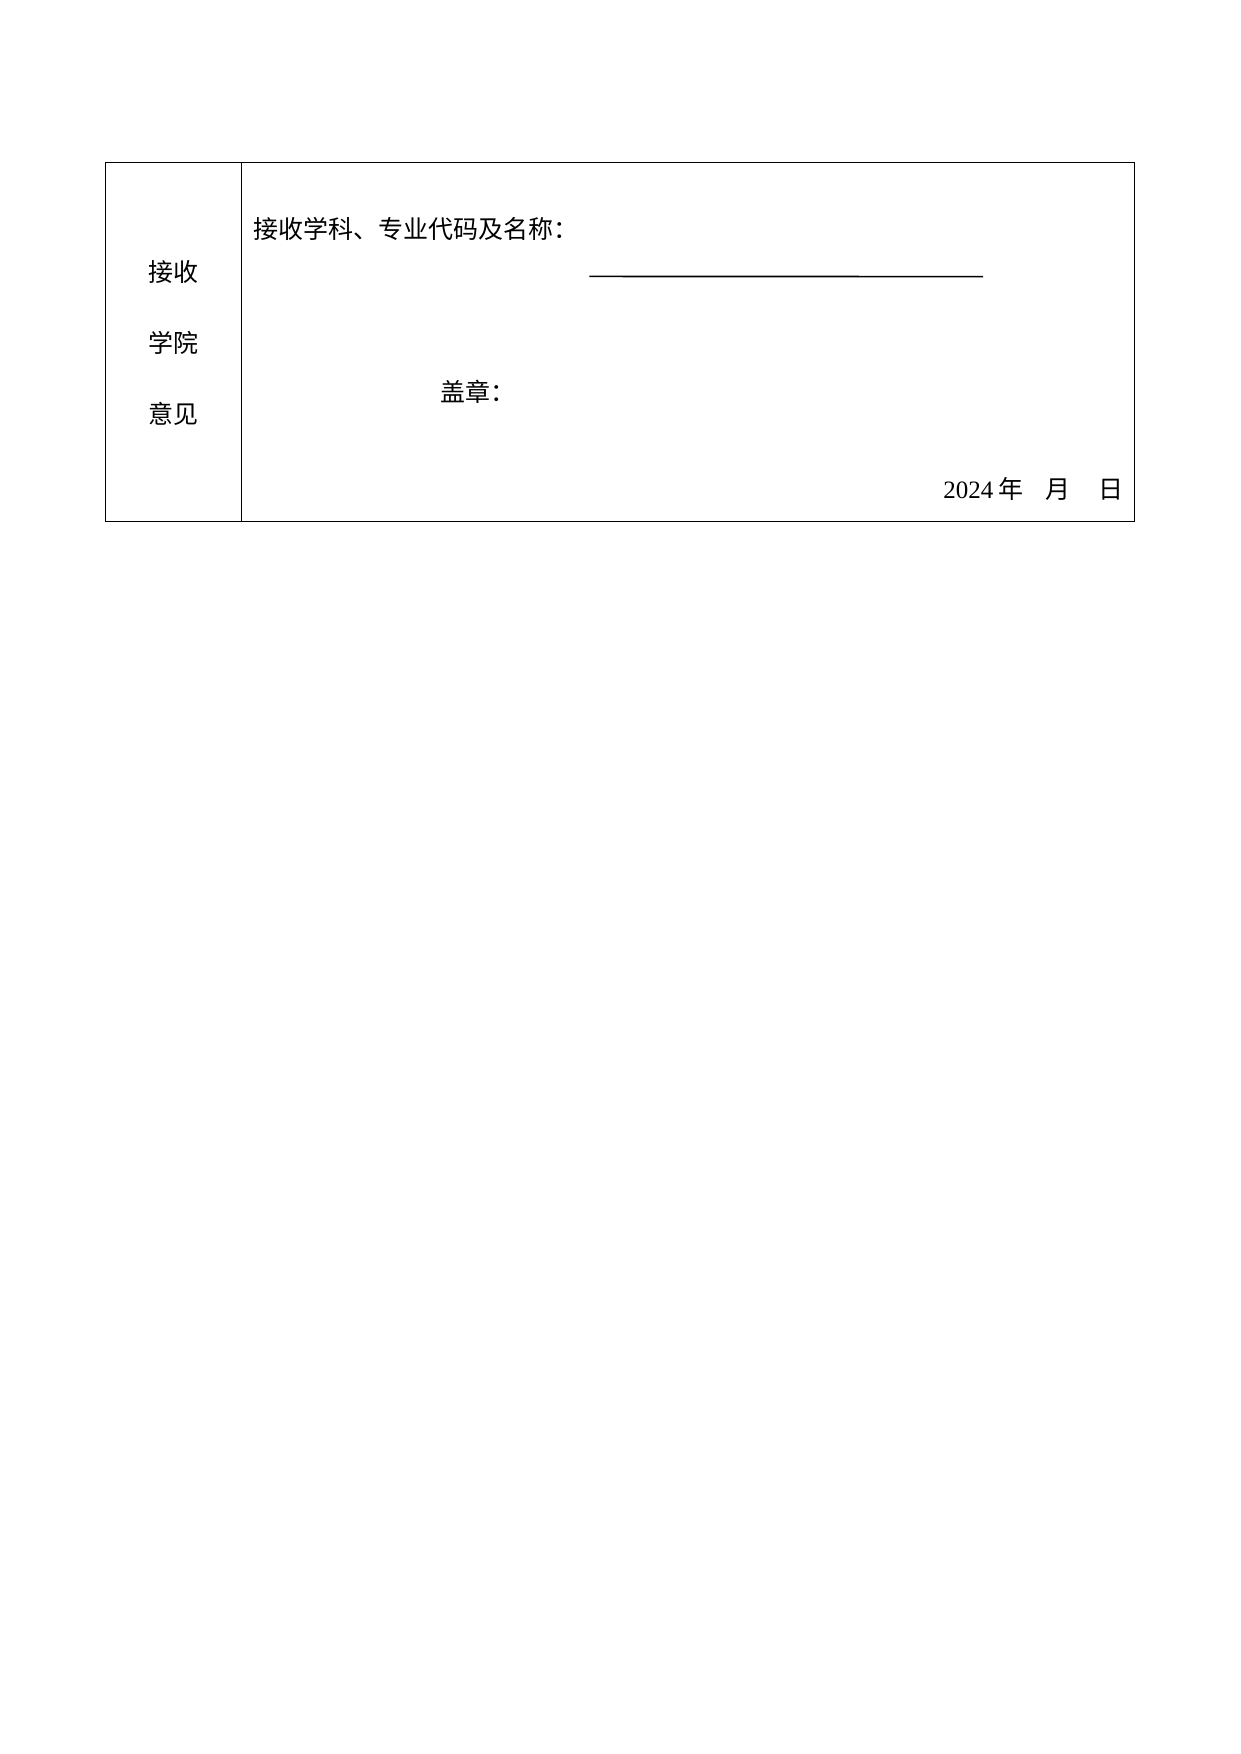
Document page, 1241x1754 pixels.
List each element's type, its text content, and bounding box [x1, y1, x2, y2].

table_cell 接收学科、专业代码及名称： 盖章： 2024年 月 日 [242, 163, 1134, 521]
table_cell 接收 学院 意见 [106, 163, 241, 521]
